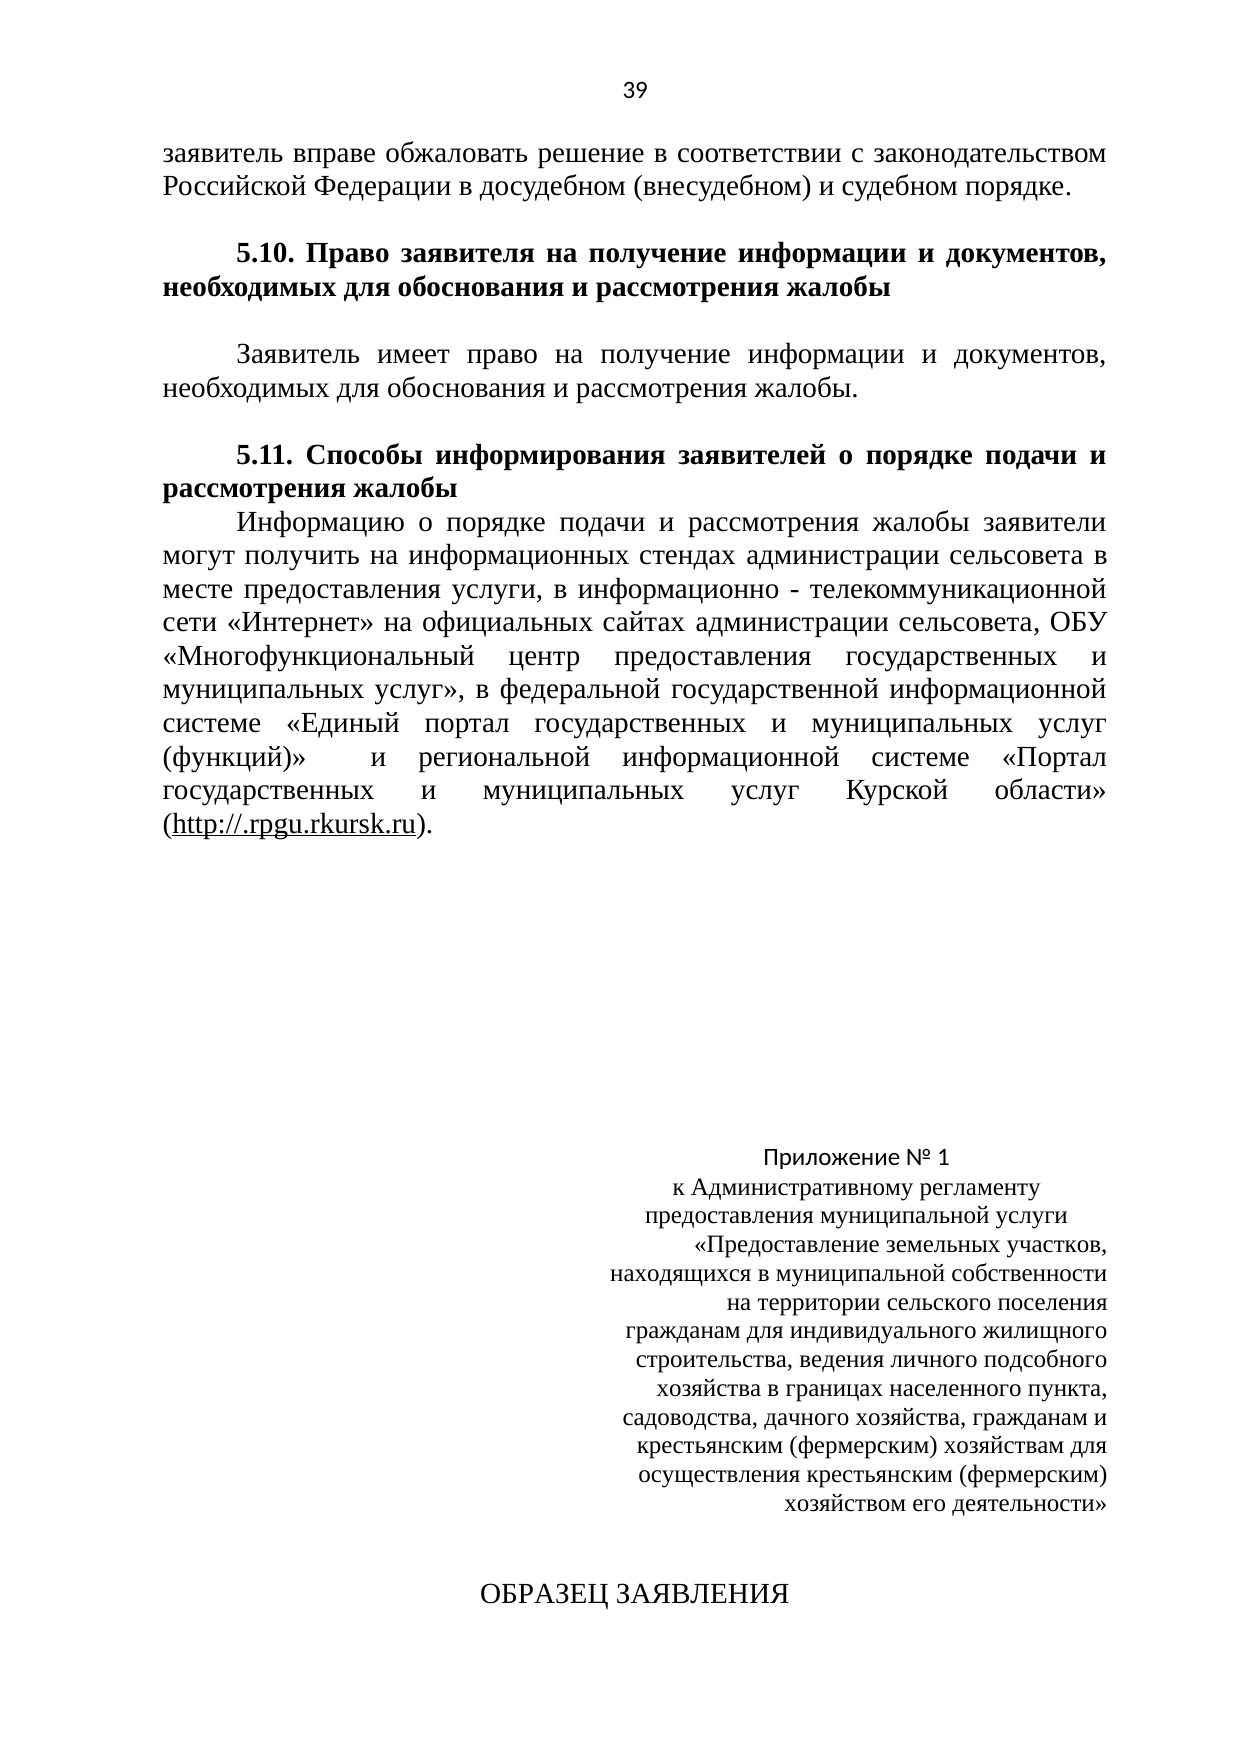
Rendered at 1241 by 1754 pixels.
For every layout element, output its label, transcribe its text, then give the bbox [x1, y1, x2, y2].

text ОБРАЗЕЦ ЗАЯВЛЕНИЯ [162, 1576, 1107, 1609]
text предоставления муниципальной услуги [605, 1200, 1107, 1229]
text Заявитель имеет право на получение информации и документов, необходимых для обоснования и рассмотрения жалобы. [162, 336, 1107, 403]
text «Предоставление земельных участков, находящихся в муниципальной собственности на территории сельского поселения гражданам для индивидуального жилищного строительства, ведения личного подсобного хозяйства в границах населенного пункта, садоводства, дачного хозяйства, гражданам и крестьянским (фермерским) хозяйствам для осуществления крестьянским (фермерским) хозяйством его деятельности» [605, 1229, 1107, 1517]
text Информацию о порядке подачи и рассмотрения жалобы заявители могут получить на информационных стендах администрации сельсовета в месте предоставления услуги, в информационно - телекоммуникационной сети «Интернет» на официальных сайтах администрации сельсовета, ОБУ «Многофункциональный центр предоставления государственных и муниципальных услуг», в федеральной государственной информационной системе «Единый портал государственных и муниципальных услуг (функций)» и региональной информационной системе «Портал государственных и муниципальных услуг Курской области» (http://.rpgu.rkursk.ru). [162, 504, 1107, 839]
text 5.10. Право заявителя на получение информации и документов, необходимых для обоснования и рассмотрения жалобы [162, 236, 1107, 303]
text Приложение № 1 [605, 1141, 1107, 1172]
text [162, 135, 1107, 202]
text к Административному регламенту [605, 1172, 1107, 1200]
text 5.11. Способы информирования заявителей о порядке подачи и рассмотрения жалобы [162, 437, 1107, 504]
